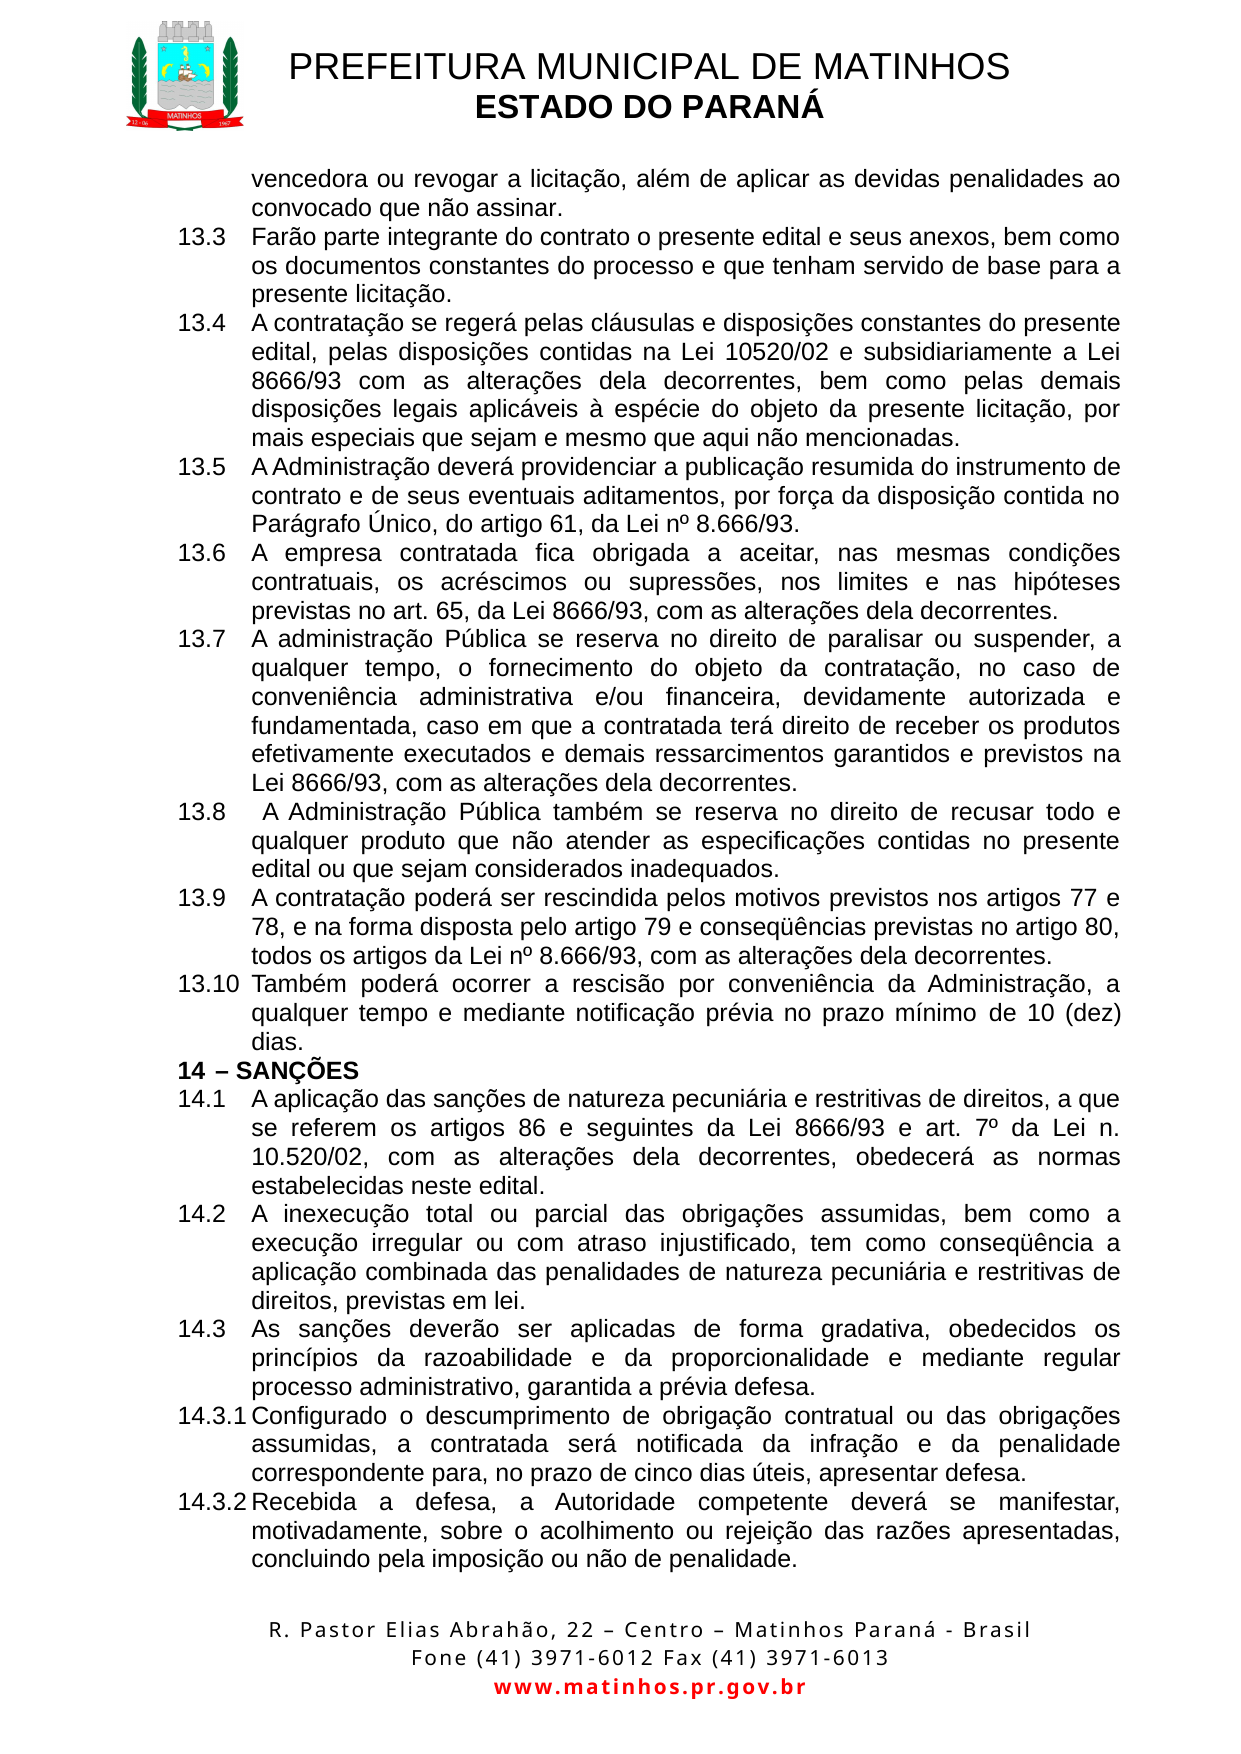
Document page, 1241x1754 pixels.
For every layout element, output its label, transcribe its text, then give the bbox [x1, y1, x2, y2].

list Também poderá ocorrer a rescisão por conveniência da Administração, a qualquer tempo e mediante notificação prévia no prazo mínimo de 10 (dez) dias. [177, 969, 1122, 1056]
list A Administração Pública também se reserva no direito de recusar todo e qualquer produto que não atender as especificações contidas no presente edital ou que sejam considerados inadequados. [177, 797, 1122, 883]
picture [126, 21, 244, 131]
list A empresa contratada fica obrigada a aceitar, nas mesmas condições contratuais, os acréscimos ou supressões, nos limites e nas hipóteses previstas no art. 65, da Lei 8666/93, com as alterações dela decorrentes. [177, 538, 1122, 624]
list A contratação se regerá pelas cláusulas e disposições constantes do presente edital, pelas disposições contidas na Lei 10520/02 e subsidiariamente a Lei 8666/93 com as alterações dela decorrentes, bem como pelas demais disposições legais aplicáveis à espécie do objeto da presente licitação, por mais especiais que sejam e mesmo que aqui não mencionadas. [177, 308, 1122, 452]
list As sanções deverão ser aplicadas de forma gradativa, obedecidos os princípios da razoabilidade e da proporcionalidade e mediante regular processo administrativo, garantida a prévia defesa. [177, 1314, 1122, 1401]
list A contratação poderá ser rescindida pelos motivos previstos nos artigos 77 e 78, e na forma disposta pelo artigo 79 e conseqüências previstas no artigo 80, todos os artigos da Lei nº 8.666/93, com as alterações dela decorrentes. [177, 883, 1122, 969]
list A administração Pública se reserva no direito de paralisar ou suspender, a qualquer tempo, o fornecimento do objeto da contratação, no caso de conveniência administrativa e/ou financeira, devidamente autorizada e fundamentada, caso em que a contratada terá direito de receber os produtos efetivamente executados e demais ressarcimentos garantidos e previstos na Lei 8666/93, com as alterações dela decorrentes. [177, 624, 1122, 797]
list A Administração deverá providenciar a publicação resumida do instrumento de contrato e de seus eventuais aditamentos, por força da disposição contida no Parágrafo Único, do artigo 61, da Lei nº 8.666/93. [177, 452, 1122, 538]
list Recebida a defesa, a Autoridade competente deverá se manifestar, motivadamente, sobre o acolhimento ou rejeição das razões apresentadas, concluindo pela imposição ou não de penalidade. [177, 1487, 1122, 1573]
list A inexecução total ou parcial das obrigações assumidas, bem como a execução irregular ou com atraso injustificado, tem como conseqüência a aplicação combinada das penalidades de natureza pecuniária e restritivas de direitos, previstas em lei. [177, 1199, 1122, 1314]
list Configurado o descumprimento de obrigação contratual ou das obrigações assumidas, a contratada será notificada da infração e da penalidade correspondente para, no prazo de cinco dias úteis, apresentar defesa. [177, 1401, 1122, 1487]
list A aplicação das sanções de natureza pecuniária e restritivas de direitos, a que se referem os artigos 86 e seguintes da Lei 8666/93 e art. 7º da Lei n. 10.520/02, com as alterações dela decorrentes, obedecerá as normas estabelecidas neste edital. [177, 1084, 1122, 1199]
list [177, 164, 1122, 222]
subtitle – SANÇÕES [177, 1056, 1122, 1084]
list Farão parte integrante do contrato o presente edital e seus anexos, bem como os documentos constantes do processo e que tenham servido de base para a presente licitação. [177, 222, 1122, 308]
